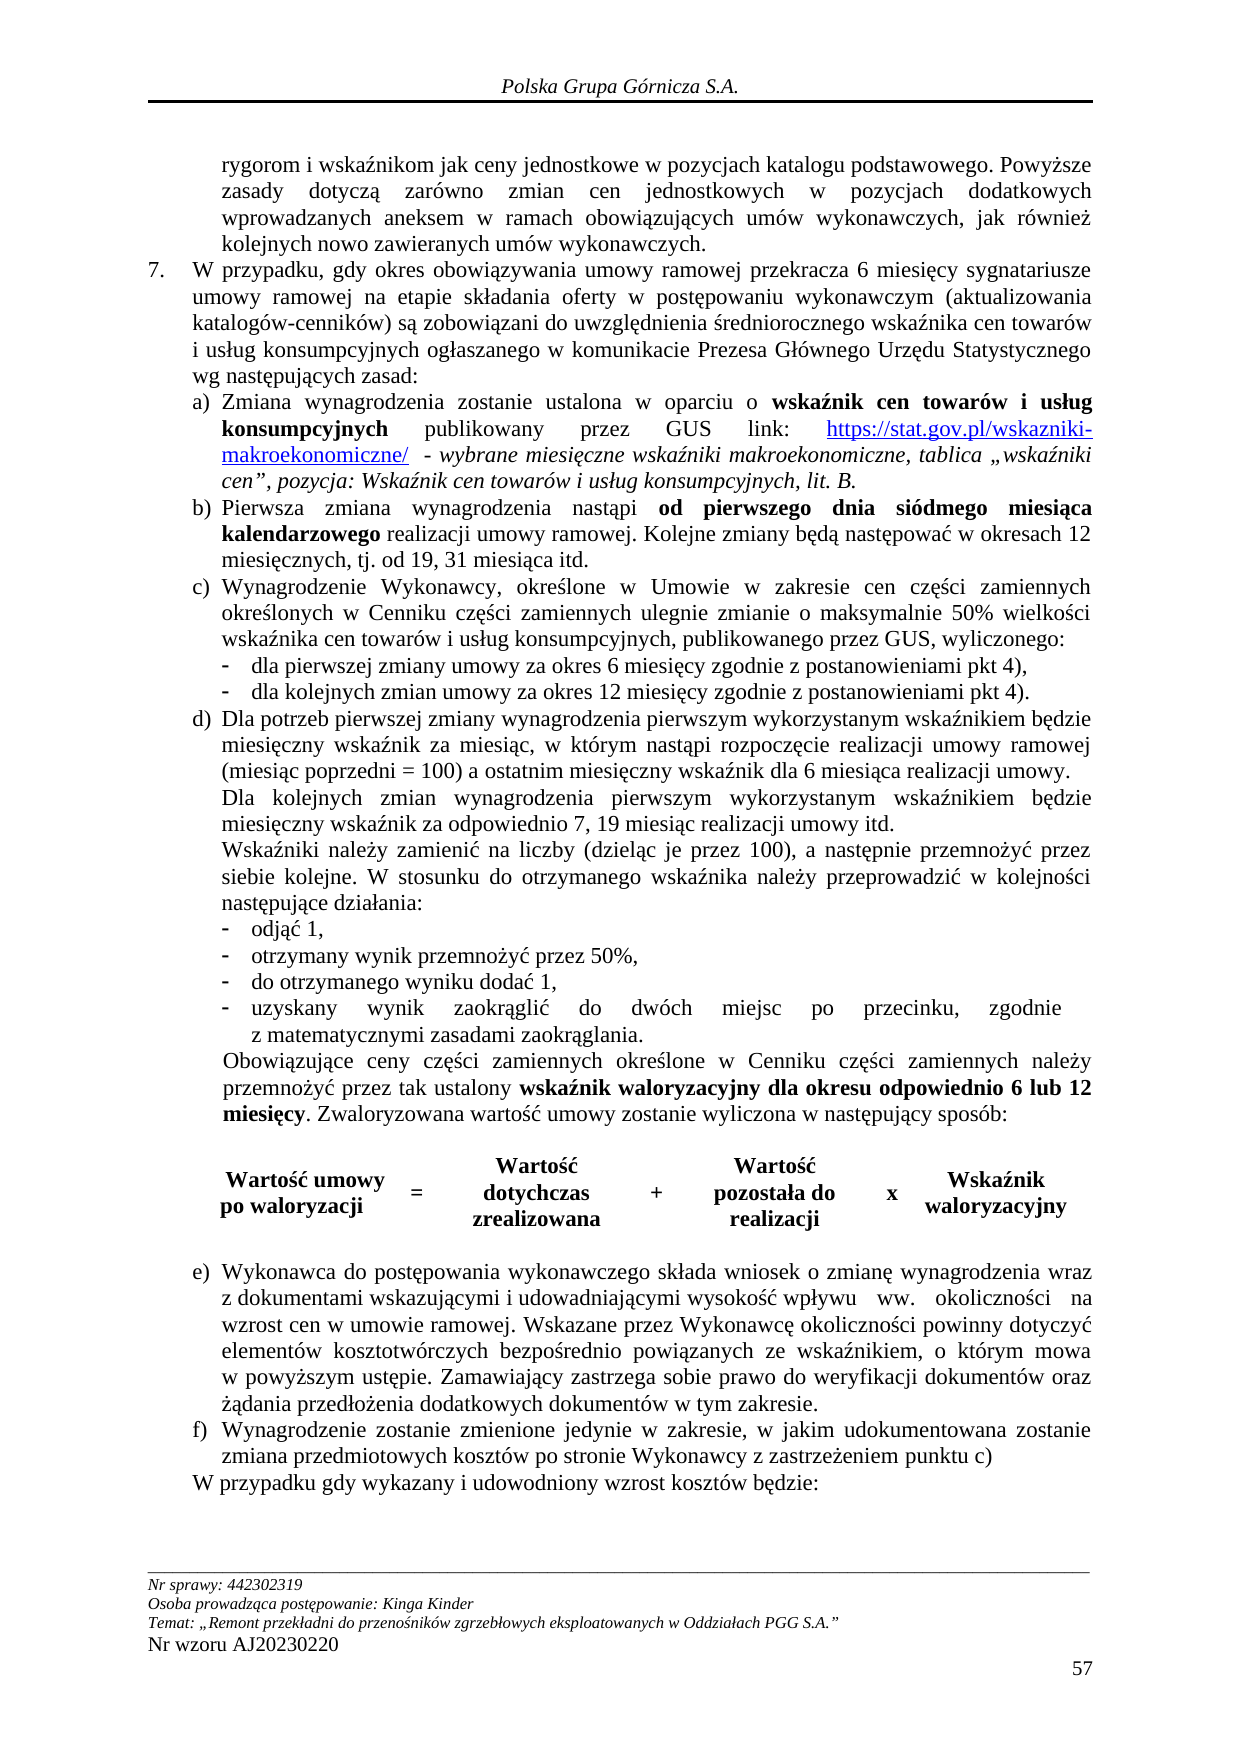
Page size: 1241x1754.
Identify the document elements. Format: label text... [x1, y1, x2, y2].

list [192, 151, 1093, 257]
table_header Wskaźnik waloryzacyjny [909, 1153, 1082, 1232]
list Wynagrodzenie Wykonawcy, określone w Umowie w zakresie cen części zamiennych określonych w Cenniku części zamiennych ulegnie zmianie o maksymalnie 50% wielkości wskaźnika cen towarów i usług konsumpcyjnych, publikowanego przez GUS, wyliczonego: [192, 573, 1093, 652]
list Zmiana wynagrodzenia zostanie ustalona w oparciu o wskaźnik cen towarów i usług konsumpcyjnych publikowany przez GUS link: https://stat.gov.pl/wskazniki-makroekonomiczne/ - wybrane miesięczne wskaźniki makroekonomiczne, tablica „wskaźniki cen”, pozycja: Wskaźnik cen towarów i usług konsumpcyjnych, lit. B. [192, 388, 1093, 494]
list dla pierwszej zmiany umowy za okres 6 miesięcy zgodnie z postanowieniami pkt 4), [221, 652, 1093, 678]
table_header Wartość dotychczas zrealizowana [434, 1153, 638, 1232]
table_header Wartość umowy po waloryzacji [211, 1153, 399, 1232]
list W przypadku, gdy okres obowiązywania umowy ramowej przekracza 6 miesięcy sygnatariusze umowy ramowej na etapie składania oferty w postępowaniu wykonawczym (aktualizowania katalogów-cenników) są zobowiązani do uwzględnienia średniorocznego wskaźnika cen towarów i usług konsumpcyjnych ogłaszanego w komunikacie Prezesa Głównego Urzędu Statystycznego wg następujących zasad: [148, 257, 1093, 388]
list Obowiązujące ceny części zamiennych określone w Cenniku części zamiennych należy przemnożyć przez tak ustalony wskaźnik waloryzacyjny dla okresu odpowiednio 6 lub 12 miesięcy. Zwaloryzowana wartość umowy zostanie wyliczona w następujący sposób: [223, 1047, 1093, 1126]
list Wykonawca do postępowania wykonawczego składa wniosek o zmianę wynagrodzenia wraz z dokumentami wskazującymi i udowadniającymi wysokość wpływu ww. okoliczności na wzrost cen w umowie ramowej. Wskazane przez Wykonawcę okoliczności powinny dotyczyć elementów kosztotwórczych bezpośrednio powiązanych ze wskaźnikiem, o którym mowa w powyższym ustępie. Zamawiający zastrzega sobie prawo do weryfikacji dokumentów oraz żądania przedłożenia dodatkowych dokumentów w tym zakresie. [192, 1258, 1093, 1416]
list do otrzymanego wyniku dodać 1, [221, 968, 1093, 994]
text W przypadku gdy wykazany i udowodniony wzrost kosztów będzie: [148, 1469, 1093, 1495]
table_header x [875, 1153, 909, 1232]
table_header = [399, 1153, 434, 1232]
list dla kolejnych zmian umowy za okres 12 miesięcy zgodnie z postanowieniami pkt 4). [221, 678, 1093, 704]
text Dla kolejnych zmian wynagrodzenia pierwszym wykorzystanym wskaźnikiem będzie miesięczny wskaźnik za odpowiednio 7, 19 miesiąc realizacji umowy itd. [221, 784, 1093, 836]
list Dla potrzeb pierwszej zmiany wynagrodzenia pierwszym wykorzystanym wskaźnikiem będzie miesięczny wskaźnik za miesiąc, w którym nastąpi rozpoczęcie realizacji umowy ramowej (miesiąc poprzedni = 100) a ostatnim miesięczny wskaźnik dla 6 miesiąca realizacji umowy. [192, 704, 1093, 784]
table_header Wartość pozostała do realizacji [674, 1153, 875, 1232]
text Wskaźniki należy zamienić na liczby (dzieląc je przez 100), a następnie przemnożyć przez siebie kolejne. W stosunku do otrzymanego wskaźnika należy przeprowadzić w kolejności następujące działania: [221, 836, 1093, 915]
list Pierwsza zmiana wynagrodzenia nastąpi od pierwszego dnia siódmego miesiąca kalendarzowego realizacji umowy ramowej. Kolejne zmiany będą następować w okresach 12 miesięcznych, tj. od 19, 31 miesiąca itd. [192, 494, 1093, 573]
list otrzymany wynik przemnożyć przez 50%, [221, 942, 1093, 968]
list odjąć 1, [221, 915, 1093, 942]
table_header + [639, 1153, 674, 1232]
list uzyskany wynik zaokrąglić do dwóch miejsc po przecinku, zgodnie z matematycznymi zasadami zaokrąglania. [221, 994, 1093, 1047]
list Wynagrodzenie zostanie zmienione jedynie w zakresie, w jakim udokumentowana zostanie zmiana przedmiotowych kosztów po stronie Wykonawcy z zastrzeżeniem punktu c) [192, 1416, 1093, 1469]
